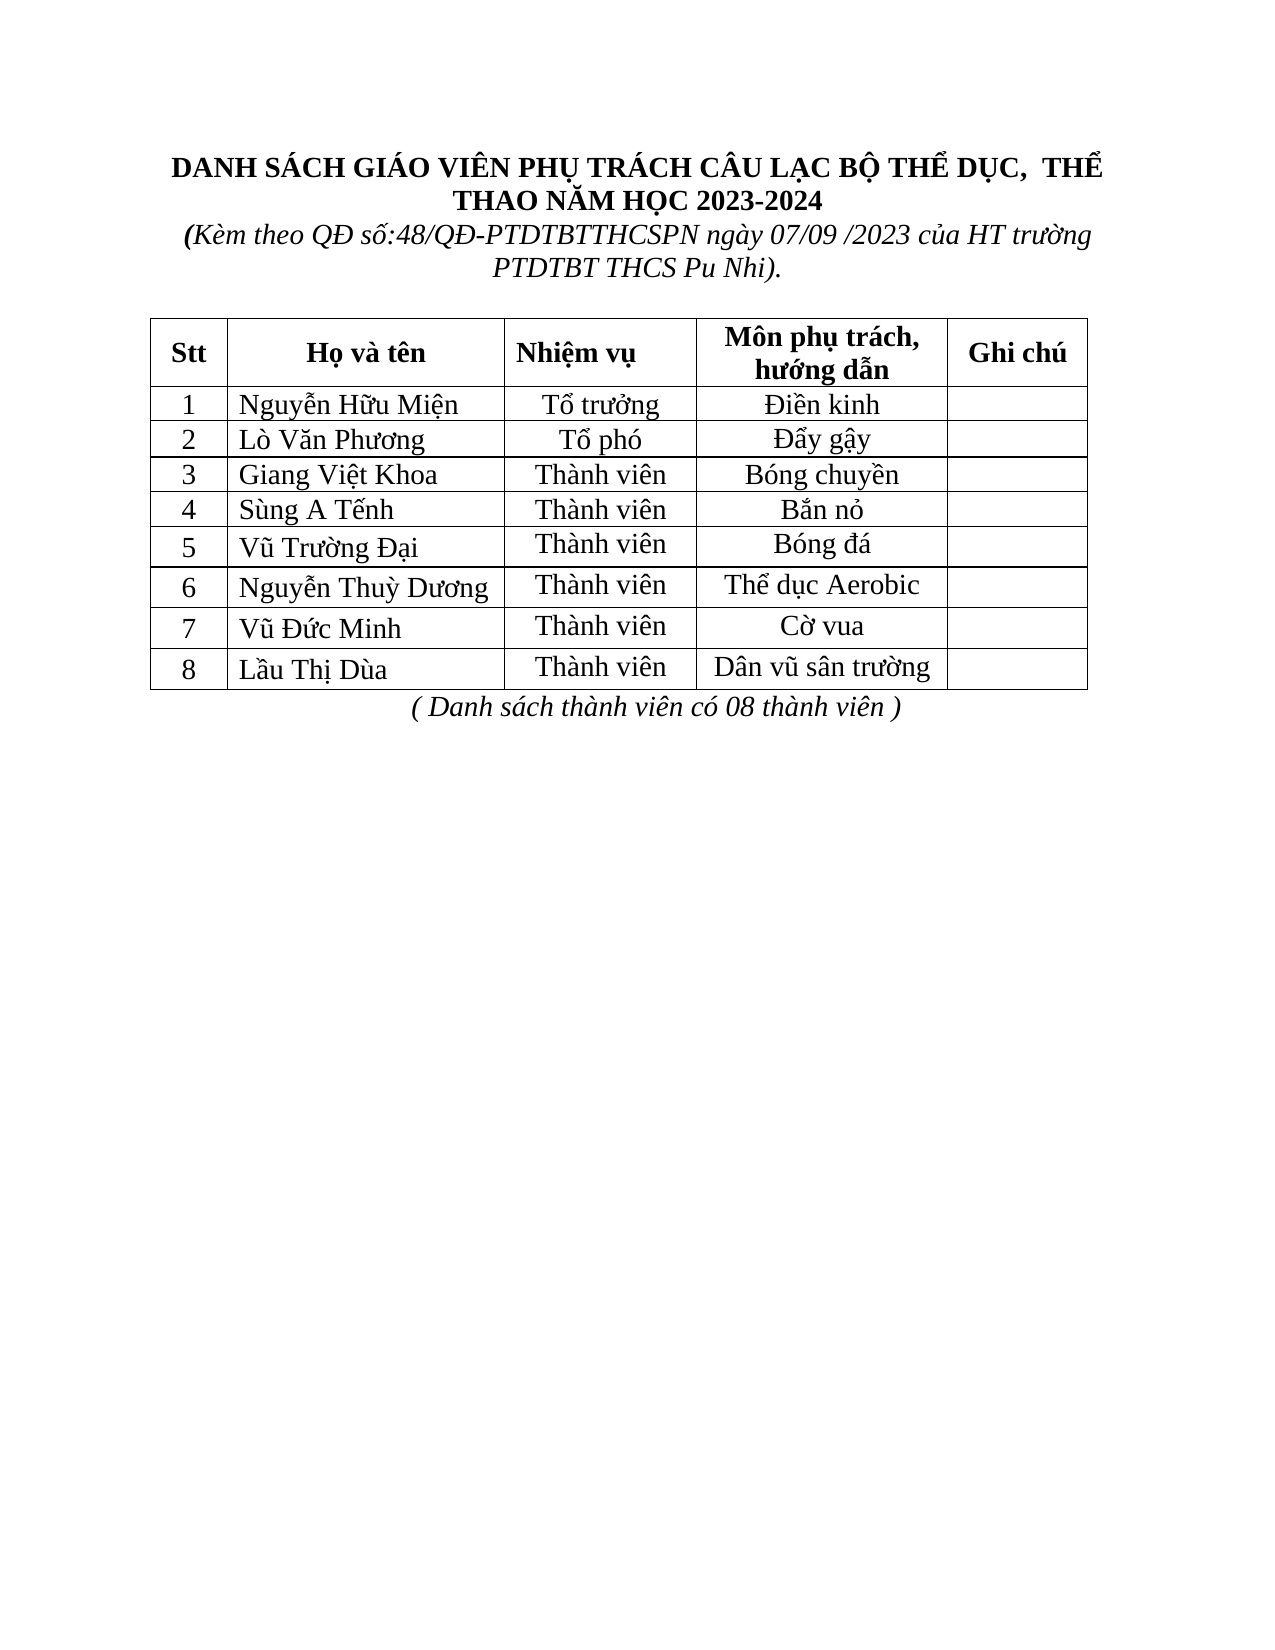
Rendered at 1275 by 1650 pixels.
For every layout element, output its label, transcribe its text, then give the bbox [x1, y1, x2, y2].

table_cell [948, 492, 1087, 526]
table_cell Điền kinh [697, 387, 947, 420]
table_cell [948, 608, 1087, 648]
table_cell Cờ vua [697, 608, 947, 648]
table_cell Vũ Trường Đại [228, 527, 504, 566]
table_cell [948, 458, 1087, 491]
table_header Ghi chú [948, 319, 1087, 386]
text DANH SÁCH GIÁO VIÊN PHỤ TRÁCH CÂU LẠC BỘ THỂ DỤC, THỂ THAO NĂM HỌC 2023-2024 [150, 150, 1125, 217]
table_cell 2 [151, 421, 227, 456]
table_cell Giang Việt Khoa [228, 458, 504, 491]
table_cell Thể dục Aerobic [697, 568, 947, 607]
table_cell Thành viên [505, 492, 696, 526]
table_cell [948, 421, 1087, 456]
table_cell Nguyễn Hữu Miện [228, 387, 504, 420]
table_cell 1 [151, 387, 227, 420]
table_cell Thành viên [505, 458, 696, 491]
table_cell Thành viên [505, 649, 696, 688]
table_cell [948, 387, 1087, 420]
table_cell 4 [151, 492, 227, 526]
table_cell Thành viên [505, 527, 696, 566]
table_cell Lò Văn Phương [228, 421, 504, 456]
text ( Danh sách thành viên có 08 thành viên ) [187, 689, 1125, 723]
table_cell Thành viên [505, 568, 696, 607]
table_cell 7 [151, 608, 227, 648]
table_cell 8 [151, 649, 227, 688]
table_header Nhiệm vụ [505, 319, 696, 386]
table_cell Sùng A Tếnh [228, 492, 504, 526]
table_cell 3 [151, 458, 227, 491]
text (Kèm theo QĐ số:48/QĐ-PTDTBTTHCSPN ngày 07/09 /2023 của HT trường PTDTBT THCS Pu Nhi). [150, 217, 1125, 284]
table_cell 6 [151, 568, 227, 607]
table_cell Thành viên [505, 608, 696, 648]
table_header Stt [151, 319, 227, 386]
table_cell Tổ trưởng [505, 387, 696, 420]
table_cell Nguyễn Thuỳ Dương [228, 568, 504, 607]
table_cell Bóng đá [697, 527, 947, 566]
table_cell Bóng chuyền [697, 458, 947, 491]
table_header Môn phụ trách, hướng dẫn [697, 319, 947, 386]
table_cell [948, 527, 1087, 566]
table_cell Đẩy gậy [697, 421, 947, 456]
table_cell Bắn nỏ [697, 492, 947, 526]
table_cell [948, 568, 1087, 607]
table_cell 5 [151, 527, 227, 566]
table_cell [948, 649, 1087, 688]
table_cell Lầu Thị Dùa [228, 649, 504, 688]
table_cell Tổ phó [505, 421, 696, 456]
table_cell Vũ Đức Minh [228, 608, 504, 648]
table_cell Dân vũ sân trường [697, 649, 947, 688]
table_header Họ và tên [228, 319, 504, 386]
